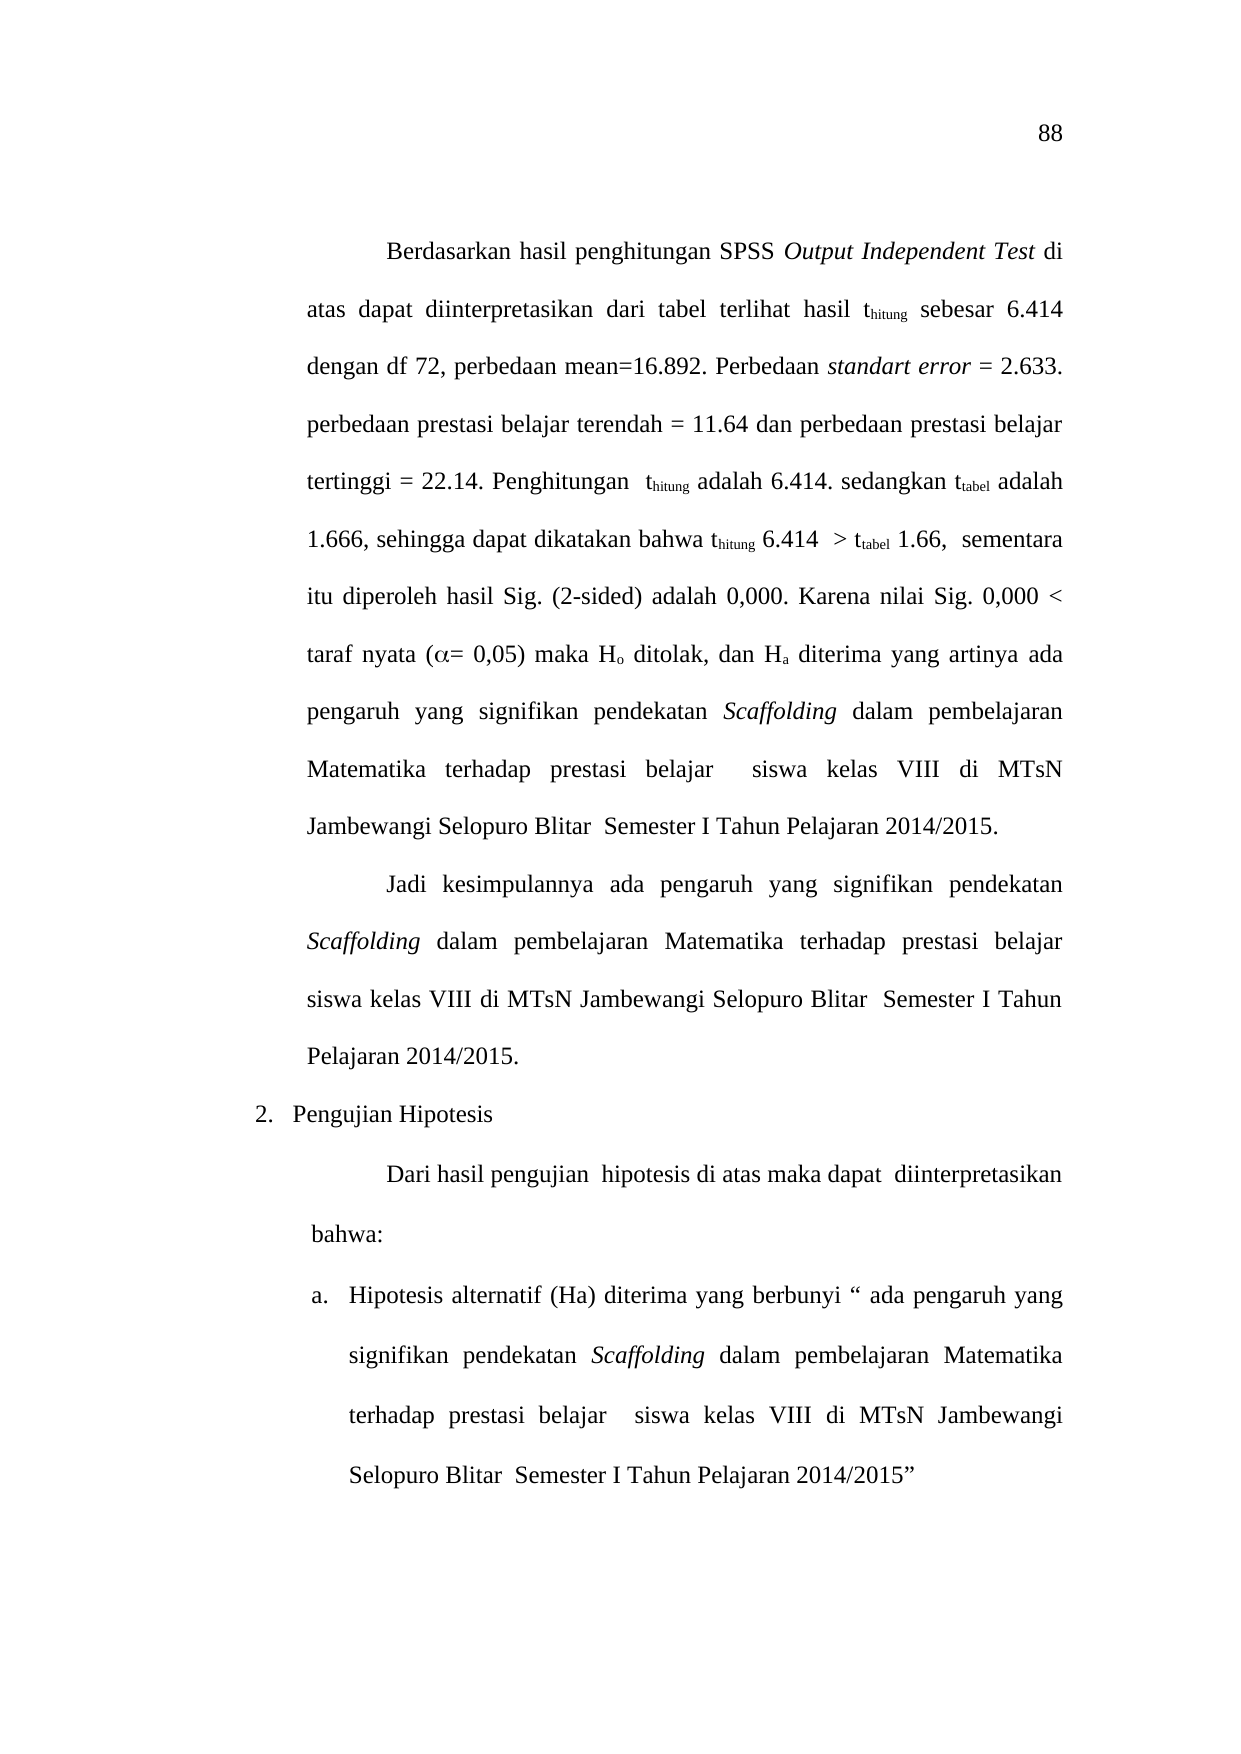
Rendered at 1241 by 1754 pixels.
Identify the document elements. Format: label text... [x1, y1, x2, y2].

list Hipotesis alternatif (Ha) diterima yang berbunyi “ ada pengaruh yang signifikan pendekatan Scaffolding dalam pembelajaran Matematika terhadap prestasi belajar siswa kelas VIII di MTsN Jambewangi Selopuro Blitar Semester I Tahun Pelajaran 2014/2015” [311, 1280, 1063, 1489]
text 2. Pengujian Hipotesis [255, 1099, 1063, 1127]
text Berdasarkan hasil penghitungan SPSS Output Independent Test di atas dapat diinterpretasikan dari tabel terlihat hasil thitung sebesar 6.414 dengan df 72, perbedaan mean=16.892. Perbedaan standart error = 2.633. perbedaan prestasi belajar terendah = 11.64 dan perbedaan prestasi belajar tertinggi = 22.14. Penghitungan thitung adalah 6.414. sedangkan ttabel adalah 1.666, sehingga dapat dikatakan bahwa thitung 6.414 > ttabel 1.66, sementara itu diperoleh hasil Sig. (2-sided) adalah 0,000. Karena nilai Sig. 0,000 < taraf nyata (= 0,05) maka Ho ditolak, dan Ha diterima yang artinya ada pengaruh yang signifikan pendekatan Scaffolding dalam pembelajaran Matematika terhadap prestasi belajar siswa kelas VIII di MTsN Jambewangi Selopuro Blitar Semester I Tahun Pelajaran 2014/2015. [307, 236, 1063, 840]
text Jadi kesimpulannya ada pengaruh yang signifikan pendekatan Scaffolding dalam pembelajaran Matematika terhadap prestasi belajar siswa kelas VIII di MTsN Jambewangi Selopuro Blitar Semester I Tahun Pelajaran 2014/2015. [307, 869, 1063, 1070]
text Dari hasil pengujian hipotesis di atas maka dapat diinterpretasikan bahwa: [311, 1159, 1063, 1248]
